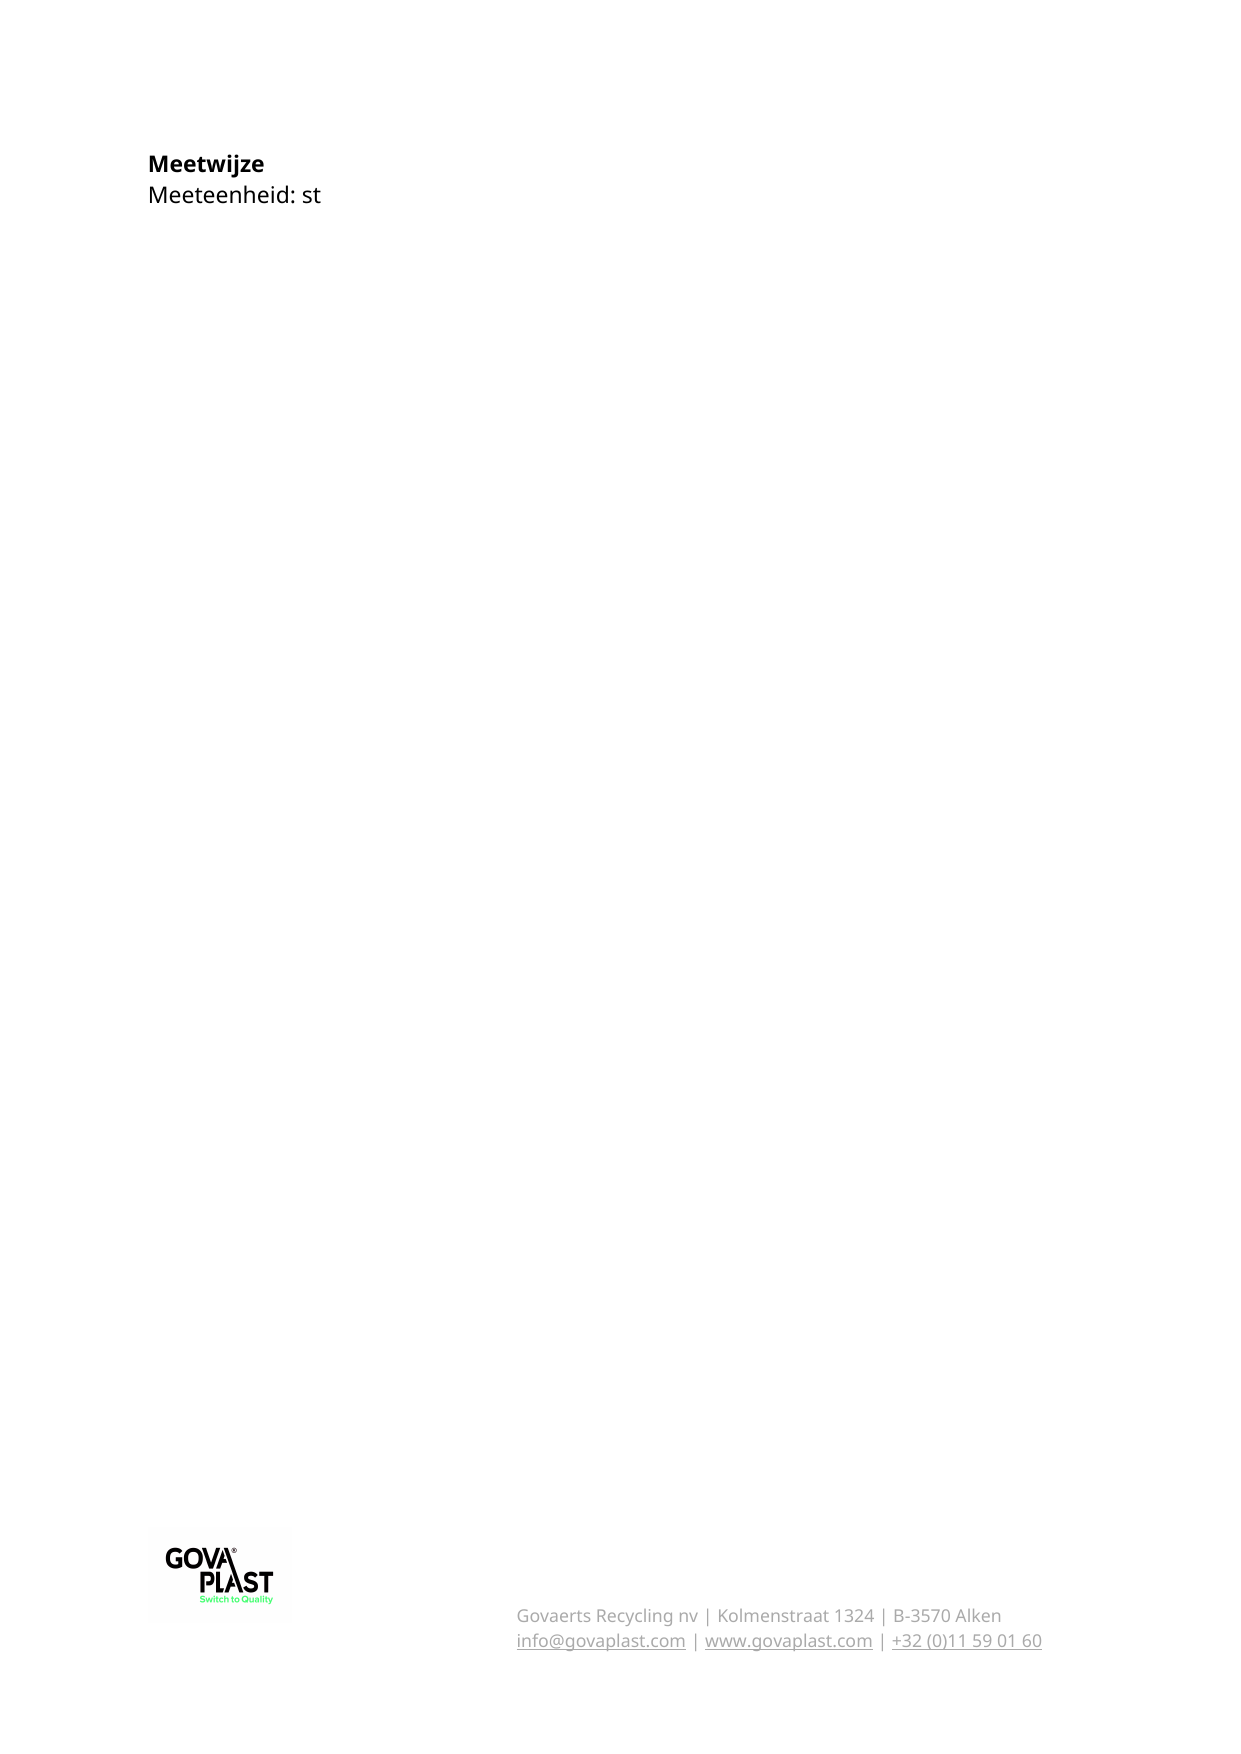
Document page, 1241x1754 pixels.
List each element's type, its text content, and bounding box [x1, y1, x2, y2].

picture [147, 1527, 292, 1623]
text Meeteenheid: st [148, 179, 1093, 210]
text Meetwijze [148, 148, 1093, 179]
